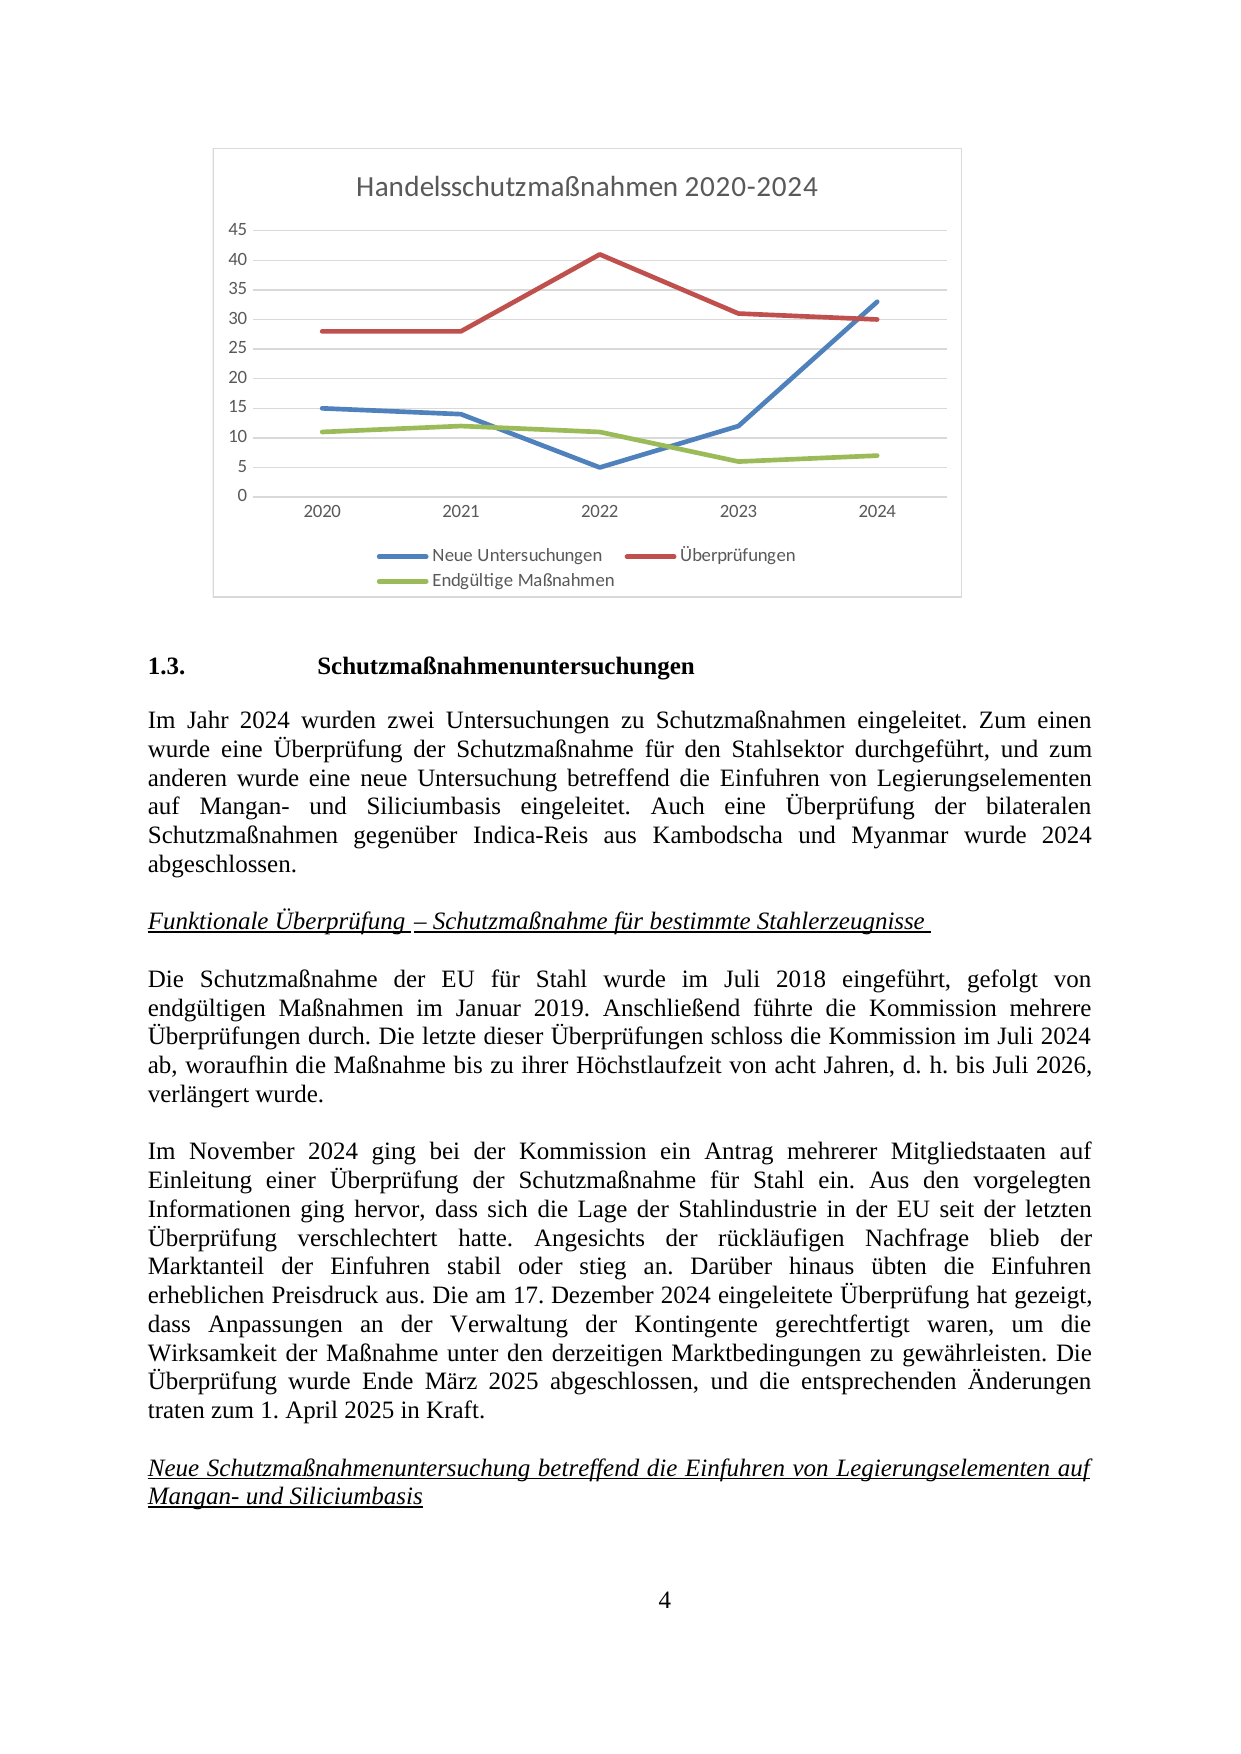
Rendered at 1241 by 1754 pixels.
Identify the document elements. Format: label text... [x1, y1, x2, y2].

text Funktionale Überprüfung – Schutzmaßnahme für bestimmte Stahlerzeugnisse [148, 906, 1093, 935]
text Im November 2024 ging bei der Kommission ein Antrag mehrerer Mitgliedstaaten auf Einleitung einer Überprüfung der Schutzmaßnahme für Stahl ein. Aus den vorgelegten Informationen ging hervor, dass sich die Lage der Stahlindustrie in der EU seit der letzten Überprüfung verschlechtert hatte. Angesichts der rückläufigen Nachfrage blieb der Marktanteil der Einfuhren stabil oder stieg an. Darüber hinaus übten die Einfuhren erheblichen Preisdruck aus. Die am 17. Dezember 2024 eingeleitete Überprüfung hat gezeigt, dass Anpassungen an der Verwaltung der Kontingente gerechtfertigt waren, um die Wirksamkeit der Maßnahme unter den derzeitigen Marktbedingungen zu gewährleisten. Die Überprüfung wurde Ende März 2025 abgeschlossen, und die entsprechenden Änderungen traten zum 1. April 2025 in Kraft. [148, 1136, 1093, 1424]
text Neue Schutzmaßnahmenuntersuchung betreffend die Einfuhren von Legierungselementen auf Mangan- und Siliciumbasis [148, 1453, 1093, 1510]
text Im Jahr 2024 wurden zwei Untersuchungen zu Schutzmaßnahmen eingeleitet. Zum einen wurde eine Überprüfung der Schutzmaßnahme für den Stahlsektor durchgeführt, und zum anderen wurde eine neue Untersuchung betreffend die Einfuhren von Legierungselementen auf Mangan- und Siliciumbasis eingeleitet. Auch eine Überprüfung der bilateralen Schutzmaßnahmen gegenüber Indica-Reis aus Kambodscha und Myanmar wurde 2024 abgeschlossen. [148, 705, 1093, 878]
text Die Schutzmaßnahme der EU für Stahl wurde im Juli 2018 eingeführt, gefolgt von endgültigen Maßnahmen im Januar 2019. Anschließend führte die Kommission mehrere Überprüfungen durch. Die letzte dieser Überprüfungen schloss die Kommission im Juli 2024 ab, woraufhin die Maßnahme bis zu ihrer Höchstlaufzeit von acht Jahren, d. h. bis Juli 2026, verlängert wurde. [148, 964, 1093, 1108]
subtitle Schutzmaßnahmenuntersuchungen [148, 651, 1093, 680]
